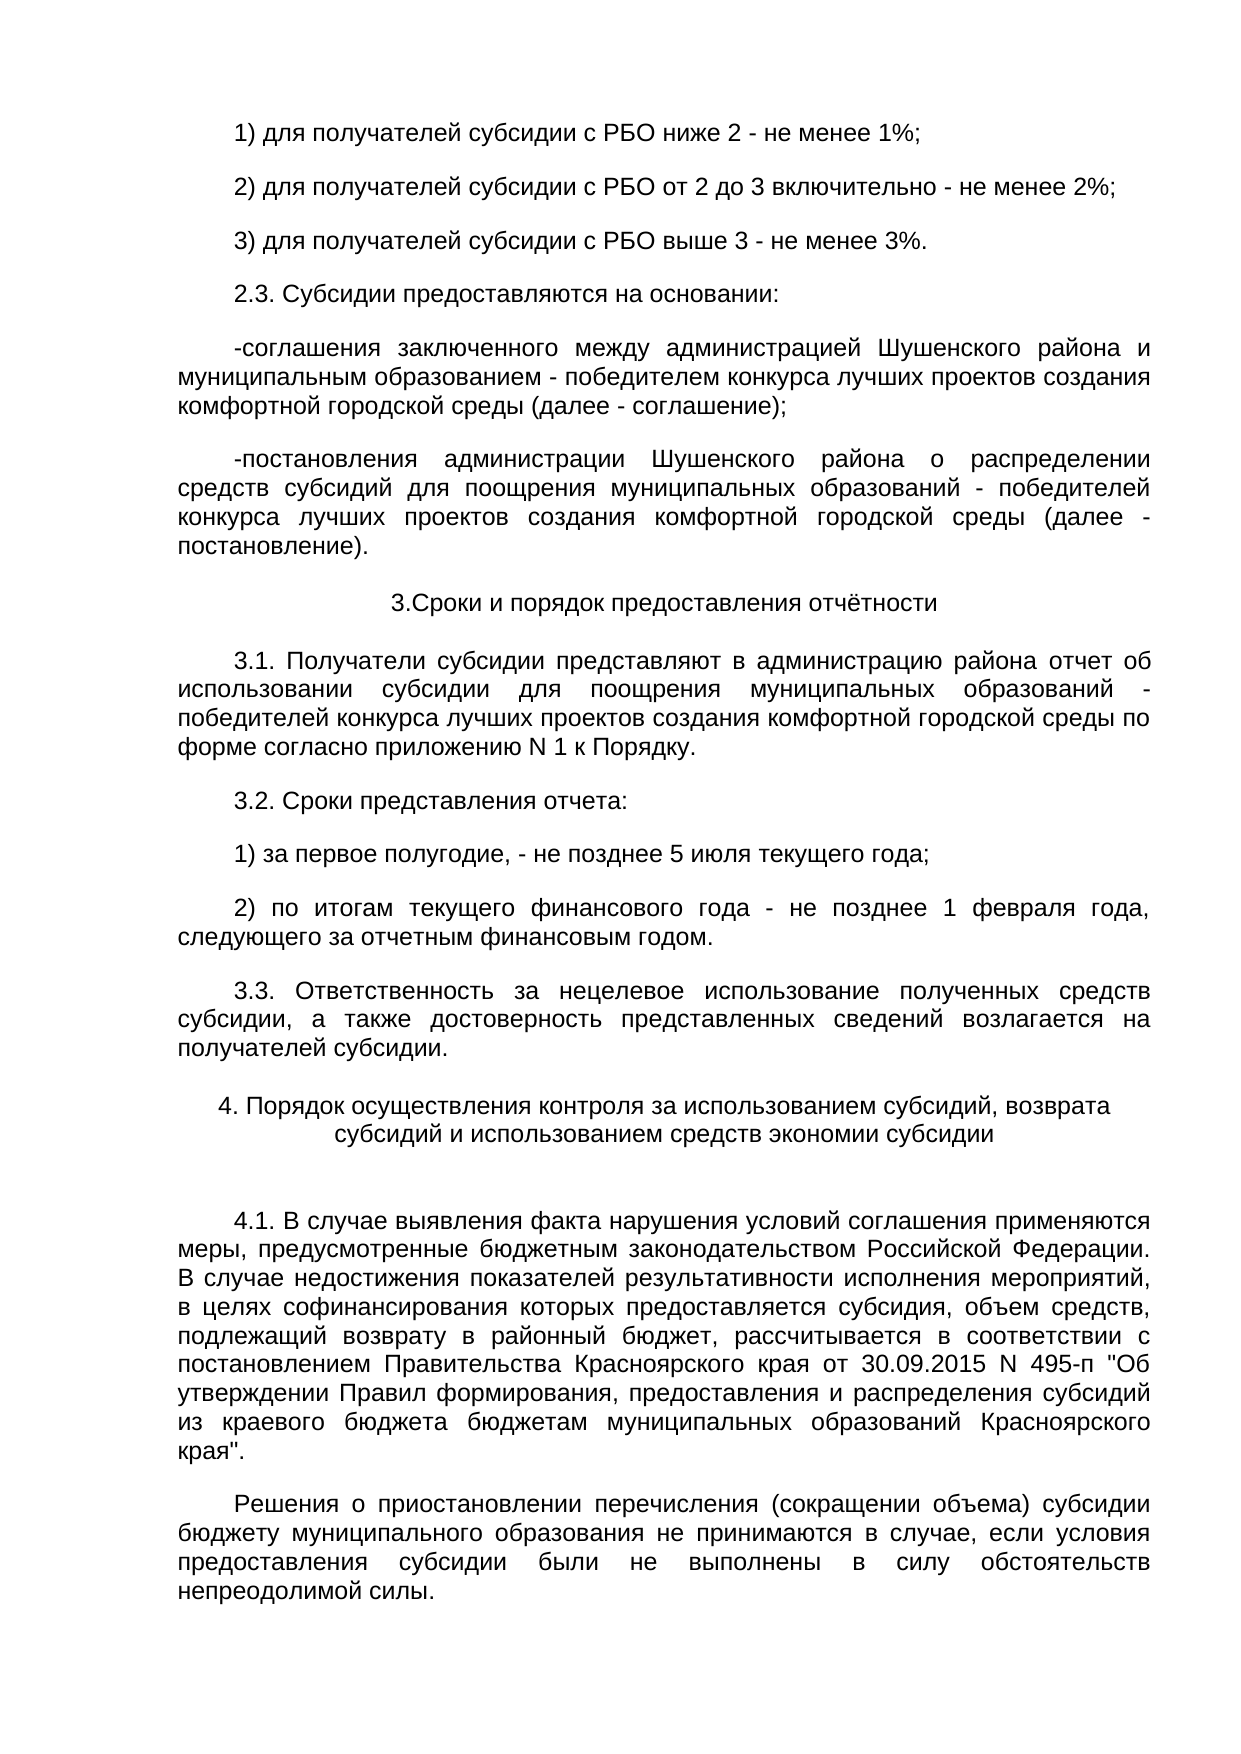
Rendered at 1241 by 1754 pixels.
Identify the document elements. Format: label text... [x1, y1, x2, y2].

text 4.1. В случае выявления факта нарушения условий соглашения применяются меры, предусмотренные бюджетным законодательством Российской Федерации. В случае недостижения показателей результативности исполнения мероприятий, в целях софинансирования которых предоставляется субсидия, объем средств, подлежащий возврату в районный бюджет, рассчитывается в соответствии с постановлением Правительства Красноярского края от 30.09.2015 N 495-п "Об утверждении Правил формирования, предоставления и распределения субсидий из краевого бюджета бюджетам муниципальных образований Красноярского края". [177, 1206, 1152, 1464]
text -соглашения заключенного между администрацией Шушенского района и муниципальным образованием - победителем конкурса лучших проектов создания комфортной городской среды (далее - соглашение); [177, 333, 1152, 419]
text 3.Сроки и порядок предоставления отчётности [177, 588, 1152, 617]
text 3) для получателей субсидии с РБО выше 3 - не менее 3%. [177, 226, 1152, 254]
text Решения о приостановлении перечисления (сокращении объема) субсидии бюджету муниципального образования не принимаются в случае, если условия предоставления субсидии были не выполнены в силу обстоятельств непреодолимой силы. [177, 1489, 1152, 1604]
text 4. Порядок осуществления контроля за использованием субсидий, возврата субсидий и использованием средств экономии субсидии [177, 1091, 1152, 1148]
text 3.2. Сроки представления отчета: [177, 786, 1152, 814]
text 1) за первое полугодие, - не позднее 5 июля текущего года; [177, 839, 1152, 868]
text 3.3. Ответственность за нецелевое использование полученных средств субсидии, а также достоверность представленных сведений возлагается на получателей субсидии. [177, 976, 1152, 1062]
text 2.3. Субсидии предоставляются на основании: [177, 279, 1152, 308]
text 2) для получателей субсидии с РБО от 2 до 3 включительно - не менее 2%; [177, 172, 1152, 201]
text 3.1. Получатели субсидии представляют в администрацию района отчет об использовании субсидии для поощрения муниципальных образований - победителей конкурса лучших проектов создания комфортной городской среды по форме согласно приложению N 1 к Порядку. [177, 646, 1152, 761]
text 1) для получателей субсидии с РБО ниже 2 - не менее 1%; [177, 118, 1152, 147]
text -постановления администрации Шушенского района о распределении средств субсидий для поощрения муниципальных образований - победителей конкурса лучших проектов создания комфортной городской среды (далее - постановление). [177, 444, 1152, 559]
text 2) по итогам текущего финансового года - не позднее 1 февраля года, следующего за отчетным финансовым годом. [177, 893, 1152, 951]
